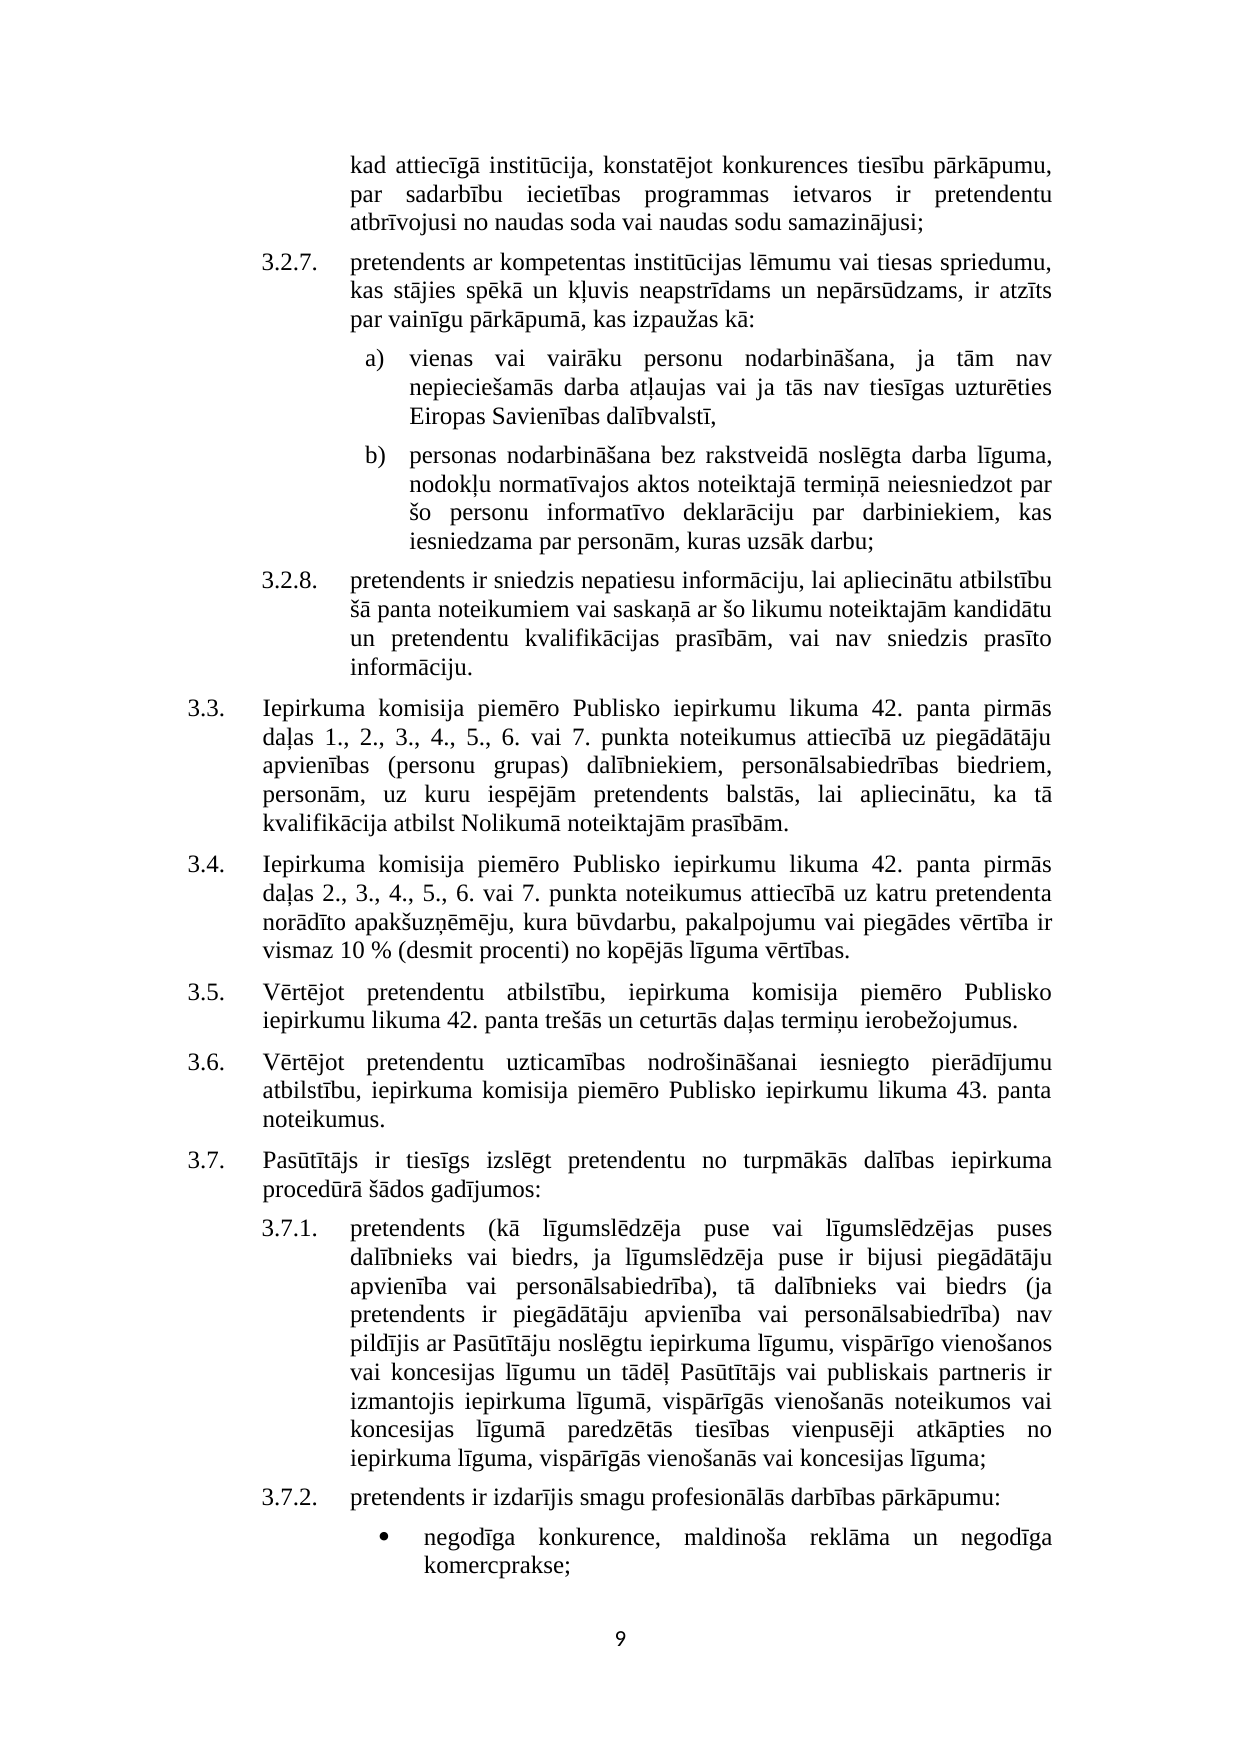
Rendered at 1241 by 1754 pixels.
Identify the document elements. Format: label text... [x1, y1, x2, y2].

list negodīga konkurence, maldinoša reklāma un negodīga komercprakse; [379, 1522, 1053, 1579]
list Iepirkuma komisija piemēro Publisko iepirkumu likuma 42. panta pirmās daļas 1., 2., 3., 4., 5., 6. vai 7. punkta noteikumus attiecībā uz piegādātāju apvienības (personu grupas) dalībniekiem, personālsabiedrības biedriem, personām, uz kuru iespējām pretendents balstās, lai apliecinātu, ka tā kvalifikācija atbilst Nolikumā noteiktajām prasībām. [187, 693, 1053, 837]
list Vērtējot pretendentu uzticamības nodrošināšanai iesniegto pierādījumu atbilstību, iepirkuma komisija piemēro Publisko iepirkumu likuma 43. panta noteikumus. [187, 1047, 1053, 1133]
list pretendents ir izdarījis smagu profesionālās darbības pārkāpumu: [261, 1482, 1053, 1511]
text 3.2.8. pretendents ir sniedzis nepatiesu informāciju, lai apliecinātu atbilstību šā panta noteikumiem vai saskaņā ar šo likumu noteiktajām kandidātu un pretendentu kvalifikācijas prasībām, vai nav sniedzis prasīto informāciju. [261, 565, 1053, 680]
text a) vienas vai vairāku personu nodarbināšana, ja tām nav nepieciešamās darba atļaujas vai ja tās nav tiesīgas uzturēties Eiropas Savienības dalībvalstī, [365, 343, 1053, 429]
list Pasūtītājs ir tiesīgs izslēgt pretendentu no turpmākās dalības iepirkuma procedūrā šādos gadījumos: [187, 1145, 1053, 1203]
list Iepirkuma komisija piemēro Publisko iepirkumu likuma 42. panta pirmās daļas 2., 3., 4., 5., 6. vai 7. punkta noteikumus attiecībā uz katru pretendenta norādīto apakšuzņēmēju, kura būvdarbu, pakalpojumu vai piegādes vērtība ir vismaz 10 % (desmit procenti) no kopējās līguma vērtības. [187, 849, 1053, 964]
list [261, 150, 1053, 236]
list Vērtējot pretendentu atbilstību, iepirkuma komisija piemēro Publisko iepirkumu likuma 42. panta trešās un ceturtās daļas termiņu ierobežojumus. [187, 977, 1053, 1034]
list pretendents (kā līgumslēdzēja puse vai līgumslēdzējas puses dalībnieks vai biedrs, ja līgumslēdzēja puse ir bijusi piegādātāju apvienība vai personālsabiedrība), tā dalībnieks vai biedrs (ja pretendents ir piegādātāju apvienība vai personālsabiedrība) nav pildījis ar Pasūtītāju noslēgtu iepirkuma līgumu, vispārīgo vienošanos vai koncesijas līgumu un tādēļ Pasūtītājs vai publiskais partneris ir izmantojis iepirkuma līgumā, vispārīgās vienošanās noteikumos vai koncesijas līgumā paredzētās tiesības vienpusēji atkāpties no iepirkuma līguma, vispārīgās vienošanās vai koncesijas līguma; [261, 1213, 1053, 1472]
list pretendents ar kompetentas institūcijas lēmumu vai tiesas spriedumu, kas stājies spēkā un kļuvis neapstrīdams un nepārsūdzams, ir atzīts par vainīgu pārkāpumā, kas izpaužas kā: [261, 247, 1053, 333]
text b) personas nodarbināšana bez rakstveidā noslēgta darba līguma, nodokļu normatīvajos aktos noteiktajā termiņā neiesniedzot par šo personu informatīvo deklarāciju par darbiniekiem, kas iesniedzama par personām, kuras uzsāk darbu; [365, 440, 1053, 555]
